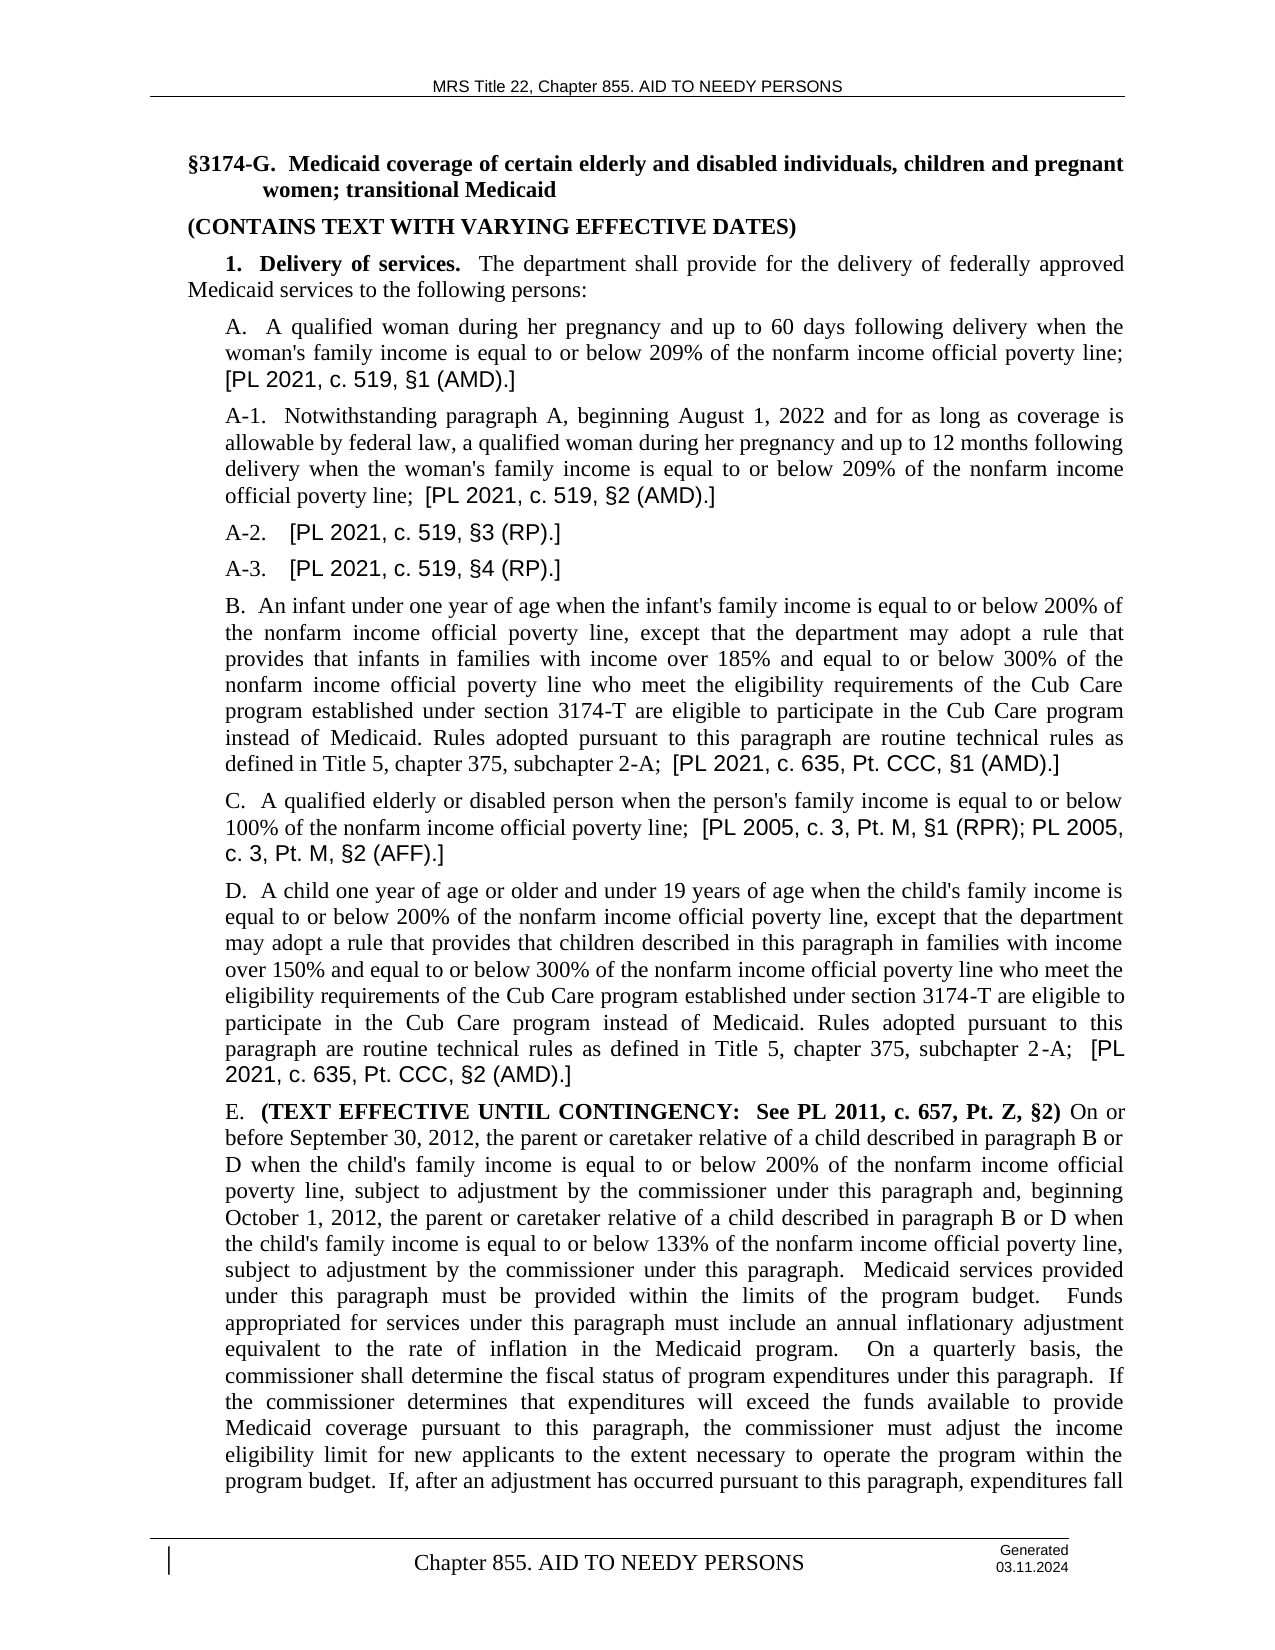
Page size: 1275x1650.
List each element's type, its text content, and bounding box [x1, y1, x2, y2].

text §3174-G. Medicaid coverage of certain elderly and disabled individuals, children and pregnant women; transitional Medicaid [187, 150, 1125, 203]
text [225, 1098, 1125, 1493]
text A-1. Notwithstanding paragraph A, beginning August 1, 2022 and for as long as coverage is allowable by federal law, a qualified woman during her pregnancy and up to 12 months following delivery when the woman's family income is equal to or below 209% of the nonfarm income official poverty line; [PL 2021, c. 519, §2 (AMD).] [225, 402, 1125, 508]
text (CONTAINS TEXT WITH VARYING EFFECTIVE DATES) [187, 213, 1125, 239]
text 1. Delivery of services. The department shall provide for the delivery of federally approved Medicaid services to the following persons: [187, 250, 1125, 303]
text A. A qualified woman during her pregnancy and up to 60 days following delivery when the woman's family income is equal to or below 209% of the nonfarm income official poverty line; [PL 2021, c. 519, §1 (AMD).] [225, 313, 1125, 392]
text C. A qualified elderly or disabled person when the person's family income is equal to or below 100% of the nonfarm income official poverty line; [PL 2005, c. 3, Pt. M, §1 (RPR); PL 2005, c. 3, Pt. M, §2 (AFF).] [225, 787, 1125, 866]
text A-2. [PL 2021, c. 519, §3 (RP).] [225, 518, 1125, 545]
text A-3. [PL 2021, c. 519, §4 (RP).] [225, 555, 1125, 582]
text D. A child one year of age or older and under 19 years of age when the child's family income is equal to or below 200% of the nonfarm income official poverty line, except that the department may adopt a rule that provides that children described in this paragraph in families with income over 150% and equal to or below 300% of the nonfarm income official poverty line who meet the eligibility requirements of the Cub Care program established under section 3174‑T are eligible to participate in the Cub Care program instead of Medicaid. Rules adopted pursuant to this paragraph are routine technical rules as defined in Title 5, chapter 375, subchapter 2‑A; [PL 2021, c. 635, Pt. CCC, §2 (AMD).] [225, 877, 1125, 1088]
text B. An infant under one year of age when the infant's family income is equal to or below 200% of the nonfarm income official poverty line, except that the department may adopt a rule that provides that infants in families with income over 185% and equal to or below 300% of the nonfarm income official poverty line who meet the eligibility requirements of the Cub Care program established under section 3174‑T are eligible to participate in the Cub Care program instead of Medicaid. Rules adopted pursuant to this paragraph are routine technical rules as defined in Title 5, chapter 375, subchapter 2‑A; [PL 2021, c. 635, Pt. CCC, §1 (AMD).] [225, 592, 1125, 777]
